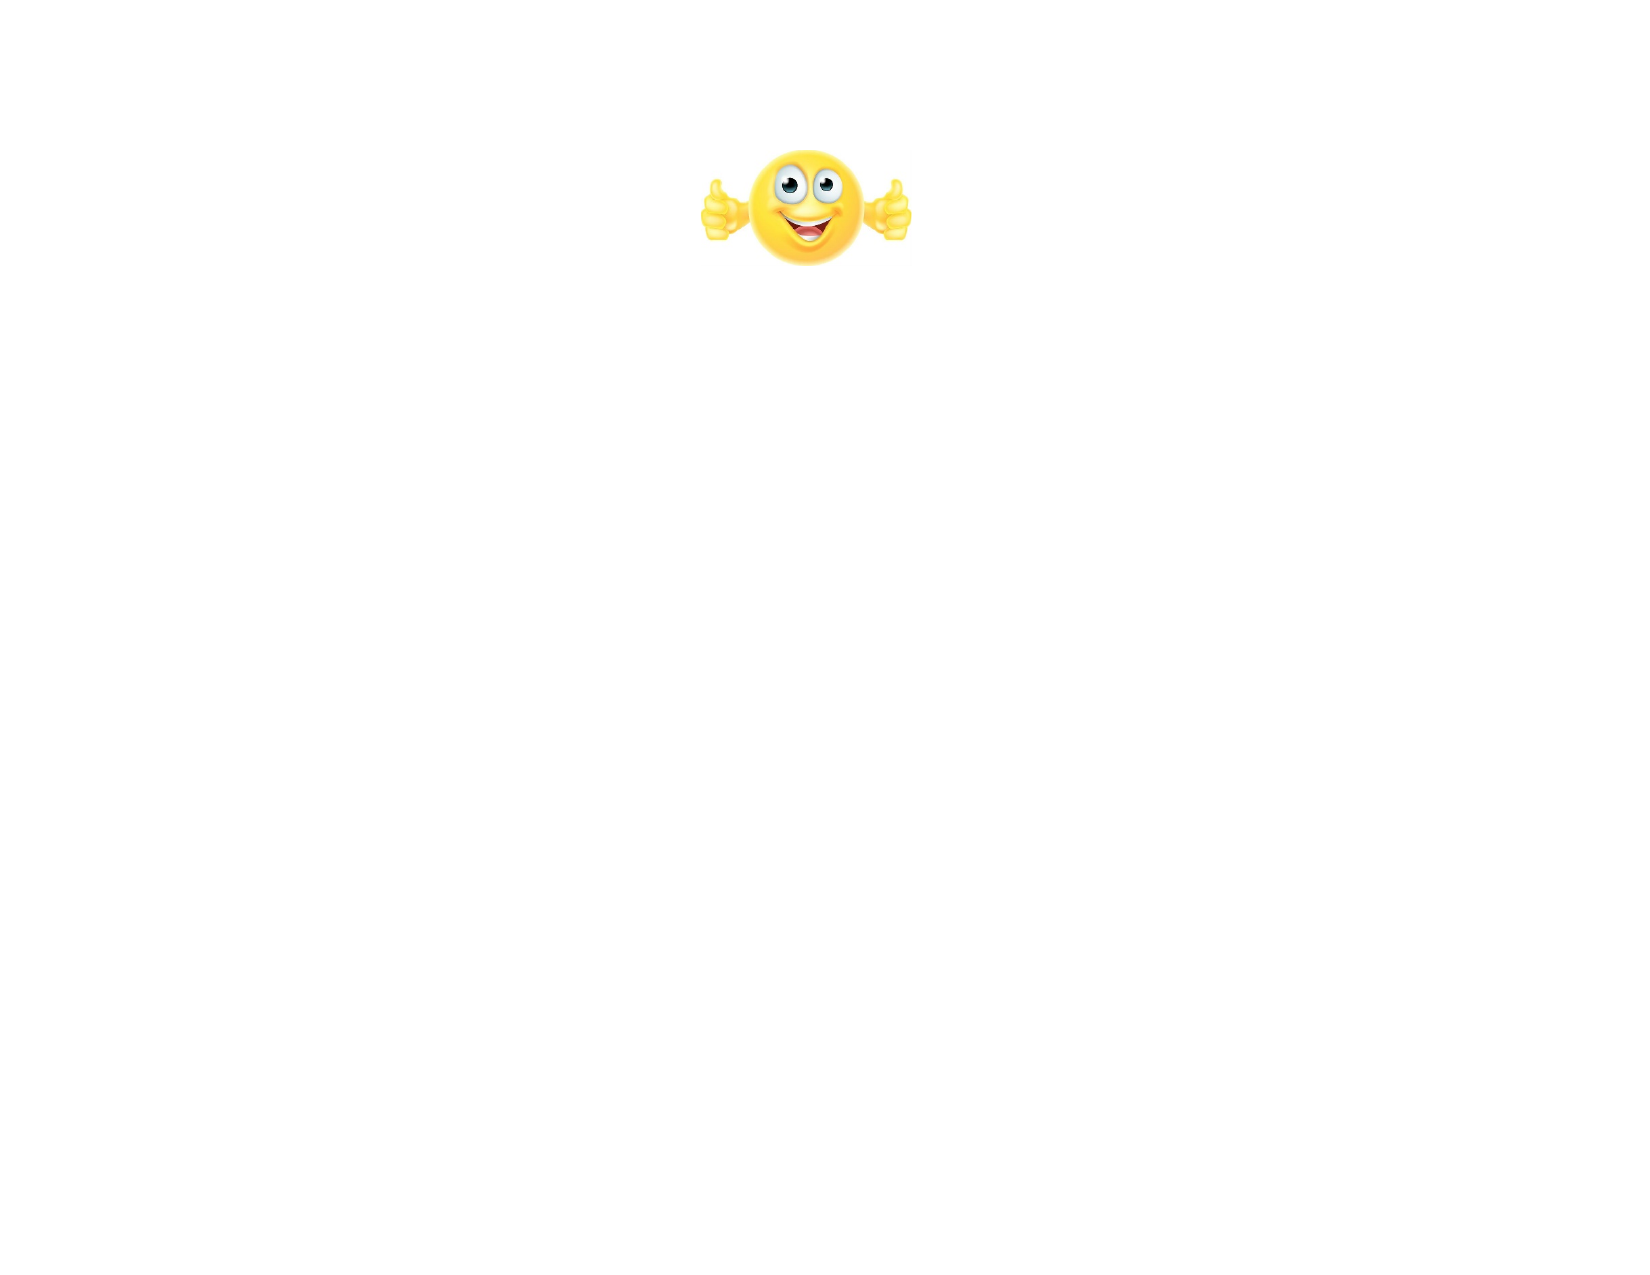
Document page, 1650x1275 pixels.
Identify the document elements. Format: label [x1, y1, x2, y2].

picture [700, 150, 912, 266]
